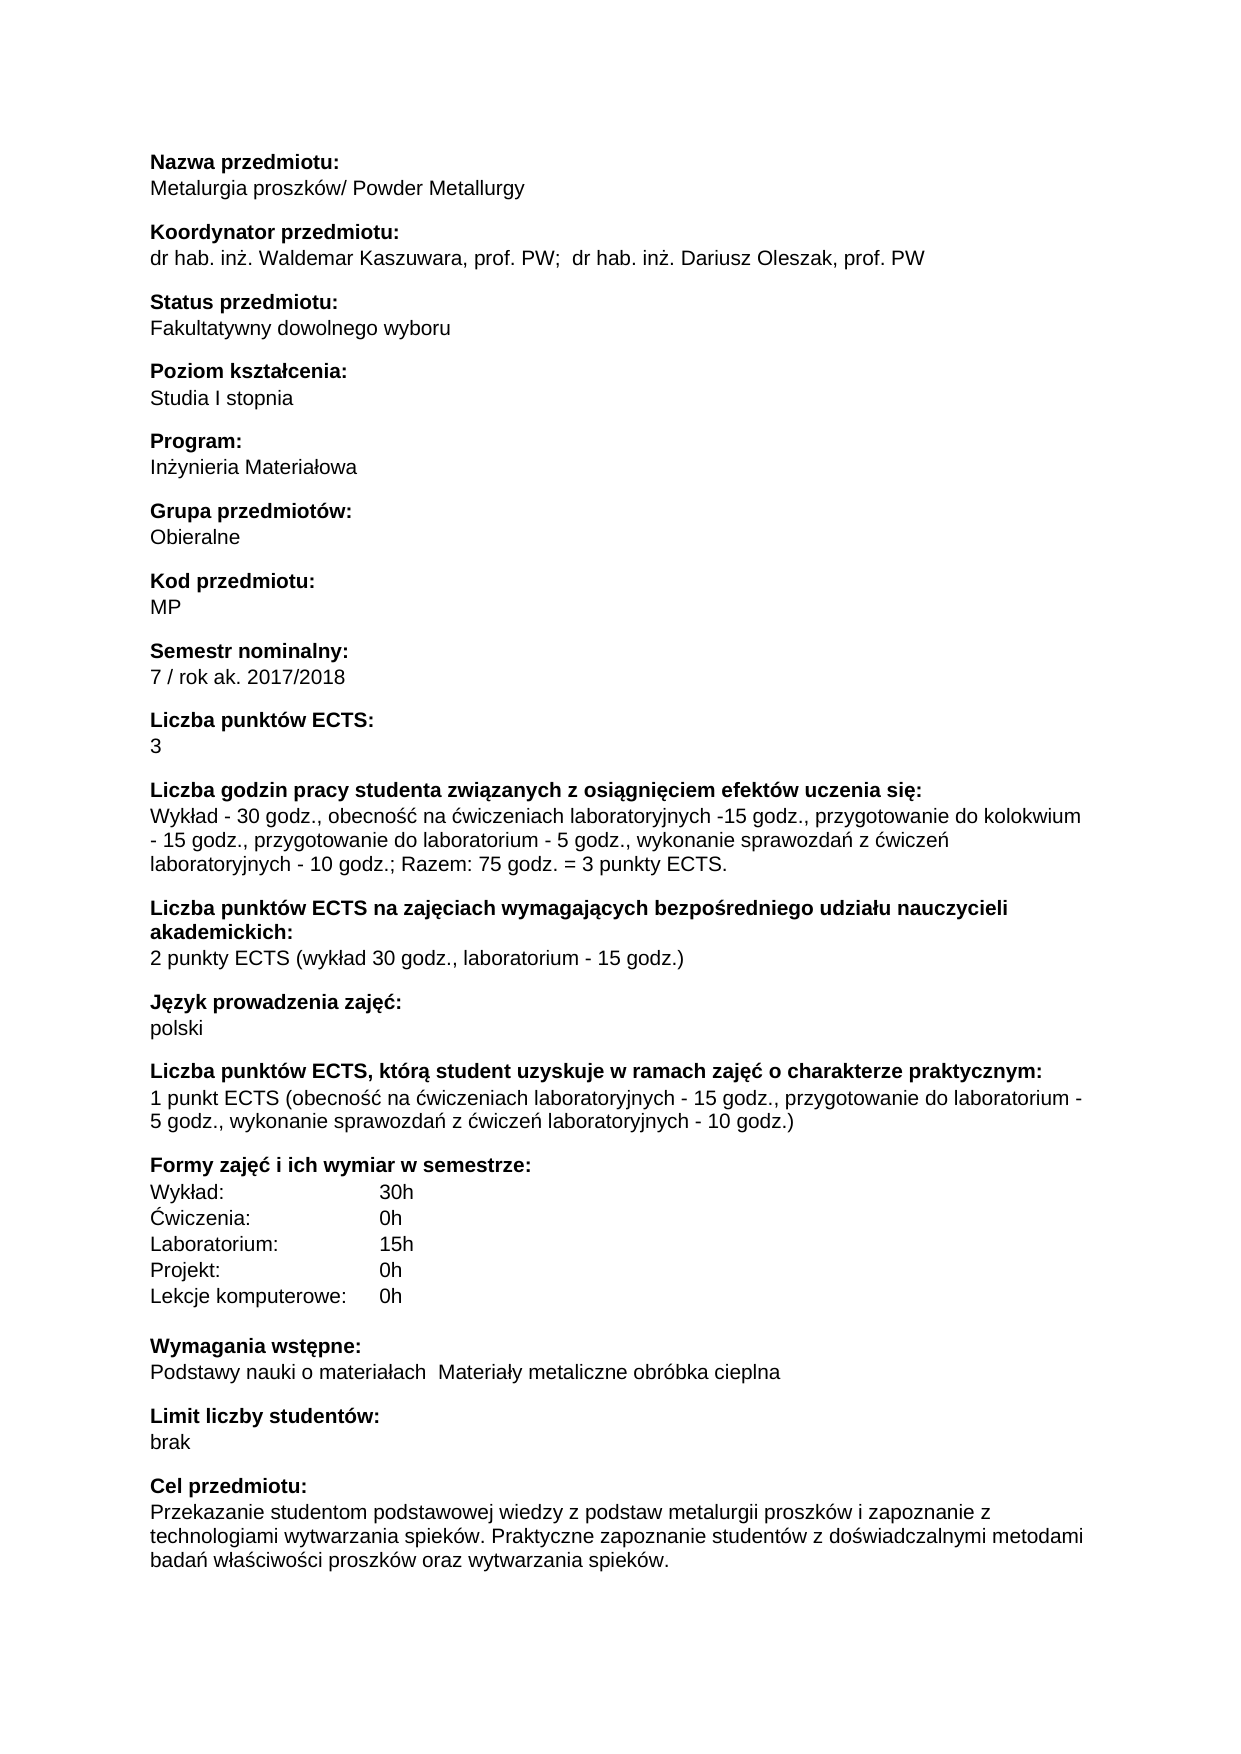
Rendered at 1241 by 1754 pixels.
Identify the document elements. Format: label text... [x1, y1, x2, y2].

text 1 punkt ECTS (obecność na ćwiczeniach laboratoryjnych - 15 godz., przygotowanie do laboratorium - 5 godz., wykonanie sprawozdań z ćwiczeń laboratoryjnych - 10 godz.) [150, 1085, 1090, 1133]
table_cell 0h [369, 1282, 597, 1308]
text Liczba godzin pracy studenta związanych z osiągnięciem efektów uczenia się: [150, 778, 1090, 802]
text Status przedmiotu: [150, 289, 1090, 313]
text Metalurgia proszków/ Powder Metallurgy [150, 176, 1090, 200]
table_cell Lekcje komputerowe: [140, 1284, 367, 1308]
text Poziom kształcenia: [150, 359, 1090, 383]
text 2 punkty ECTS (wykład 30 godz., laboratorium - 15 godz.) [150, 946, 1090, 970]
text Studia I stopnia [150, 385, 1090, 409]
text MP [150, 595, 1090, 619]
table_cell 0h [369, 1256, 597, 1282]
text Kod przedmiotu: [150, 569, 1090, 593]
text polski [150, 1016, 1090, 1039]
text 7 / rok ak. 2017/2018 [150, 664, 1090, 688]
table_cell Laboratorium: [140, 1232, 367, 1256]
text Nazwa przedmiotu: [150, 150, 1090, 174]
text Limit liczby studentów: [150, 1404, 1090, 1428]
text Liczba punktów ECTS: [150, 708, 1090, 732]
text Liczba punktów ECTS na zajęciach wymagających bezpośredniego udziału nauczycieli akademickich: [150, 896, 1090, 944]
text Semestr nominalny: [150, 638, 1090, 662]
text dr hab. inż. Waldemar Kaszuwara, prof. PW; dr hab. inż. Dariusz Oleszak, prof. PW [150, 246, 1090, 270]
text Formy zajęć i ich wymiar w semestrze: [150, 1153, 1090, 1177]
text Przekazanie studentom podstawowej wiedzy z podstaw metalurgii proszków i zapoznanie z technologiami wytwarzania spieków. Praktyczne zapoznanie studentów z doświadczalnymi metodami badań właściwości proszków oraz wytwarzania spieków. [150, 1499, 1090, 1571]
text Wymagania wstępne: [150, 1334, 1090, 1358]
text Liczba punktów ECTS, którą student uzyskuje w ramach zajęć o charakterze praktycznym: [150, 1059, 1090, 1083]
text Inżynieria Materiałowa [150, 455, 1090, 479]
table_cell 0h [369, 1204, 597, 1230]
table_cell Ćwiczenia: [140, 1206, 367, 1230]
text Język prowadzenia zajęć: [150, 989, 1090, 1013]
text Obieralne [150, 525, 1090, 549]
text Koordynator przedmiotu: [150, 220, 1090, 244]
text Grupa przedmiotów: [150, 499, 1090, 523]
text Podstawy nauki o materiałach Materiały metaliczne obróbka cieplna [150, 1360, 1090, 1384]
text Fakultatywny dowolnego wyboru [150, 316, 1090, 339]
text Cel przedmiotu: [150, 1473, 1090, 1497]
table_cell 15h [369, 1230, 597, 1256]
table_header 30h [369, 1180, 597, 1204]
text 3 [150, 734, 1090, 758]
text brak [150, 1430, 1090, 1454]
table_header Wykład: [140, 1180, 367, 1204]
table_cell Projekt: [140, 1258, 367, 1282]
text Program: [150, 429, 1090, 453]
text Wykład - 30 godz., obecność na ćwiczeniach laboratoryjnych -15 godz., przygotowanie do kolokwium - 15 godz., przygotowanie do laboratorium - 5 godz., wykonanie sprawozdań z ćwiczeń laboratoryjnych - 10 godz.; Razem: 75 godz. = 3 punkty ECTS. [150, 804, 1090, 876]
